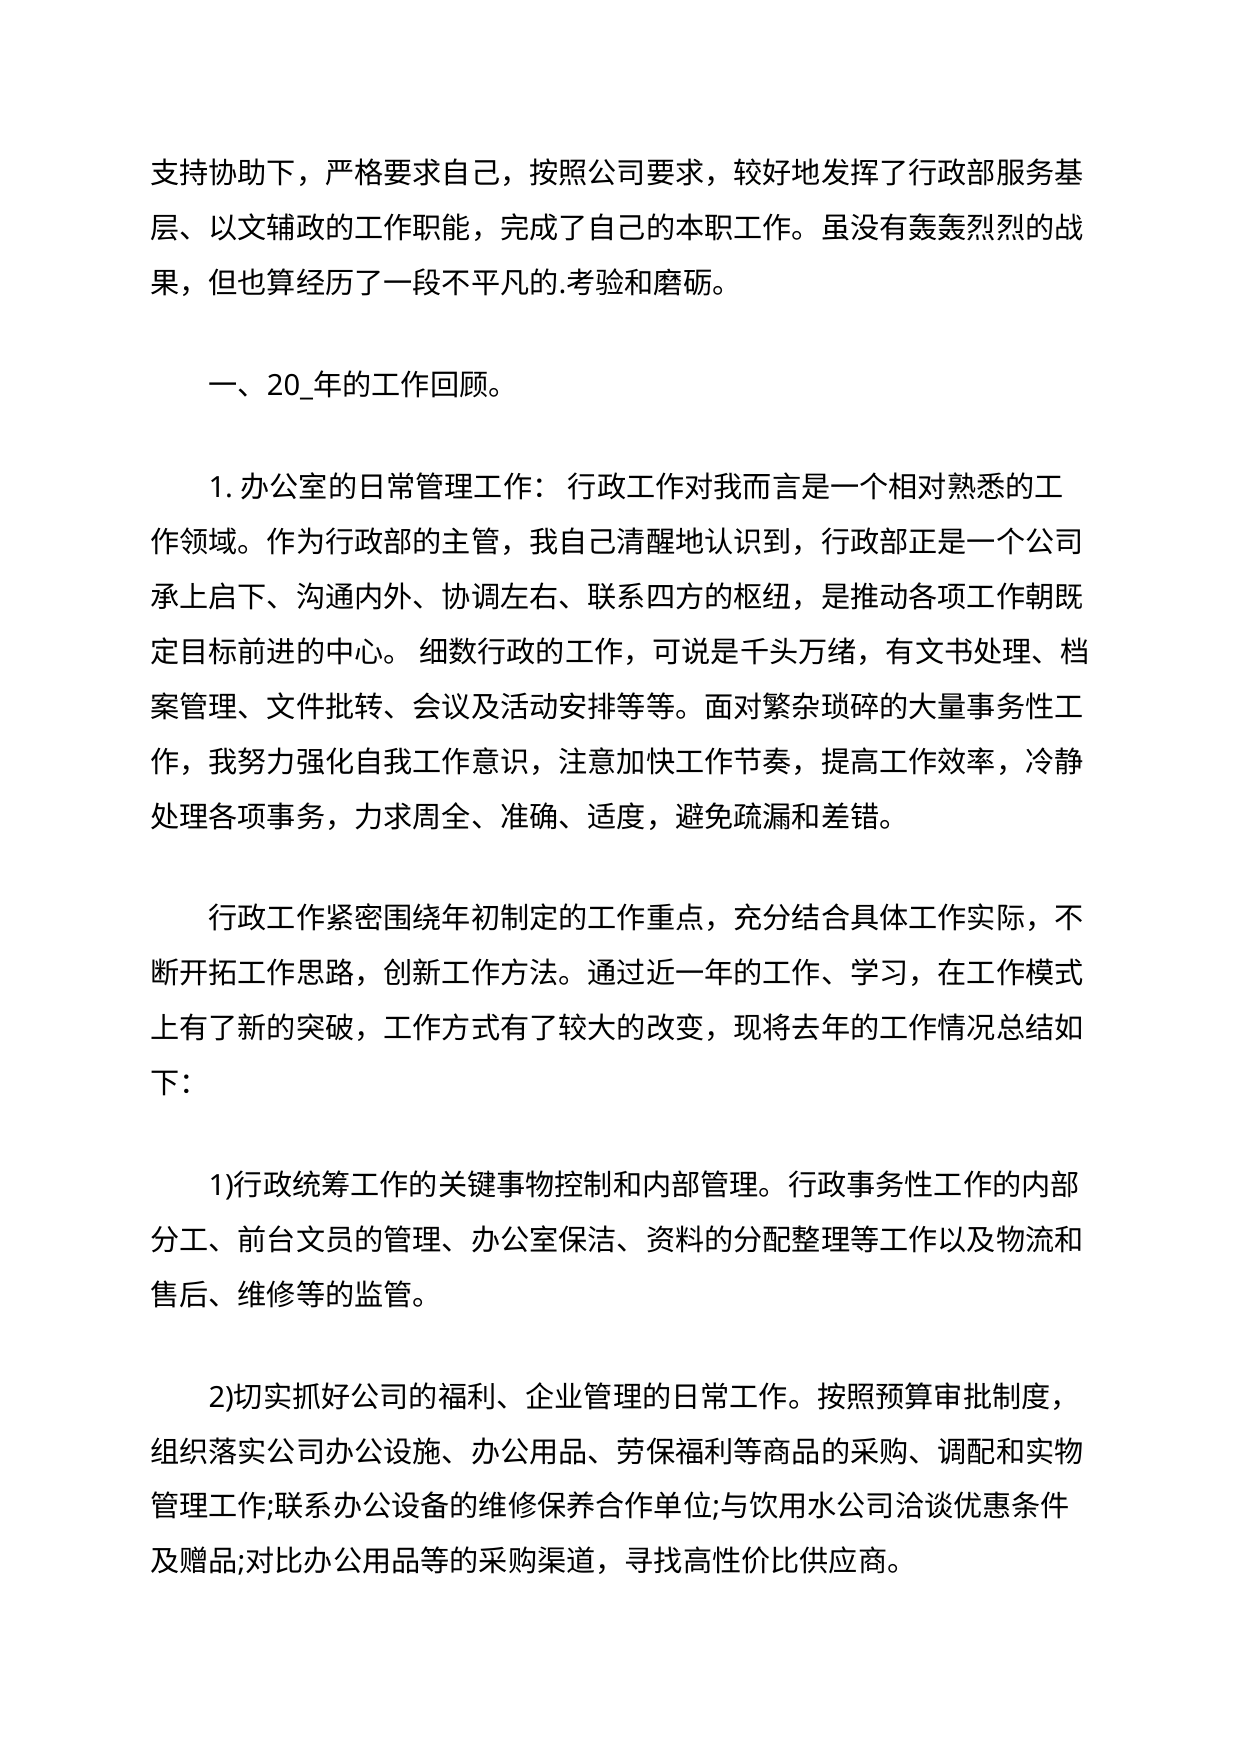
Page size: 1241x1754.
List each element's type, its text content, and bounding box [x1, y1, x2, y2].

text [150, 150, 1090, 302]
text 行政工作紧密围绕年初制定的工作重点，充分结合具体工作实际，不断开拓工作思路，创新工作方法。通过近一年的工作、学习，在工作模式上有了新的突破，工作方式有了较大的改变，现将去年的工作情况总结如下： [150, 895, 1090, 1102]
text 2)切实抓好公司的福利、企业管理的日常工作。按照预算审批制度，组织落实公司办公设施、办公用品、劳保福利等商品的采购、调配和实物管理工作;联系办公设备的维修保养合作单位;与饮用水公司洽谈优惠条件及赠品;对比办公用品等的采购渠道，寻找高性价比供应商。 [150, 1373, 1090, 1580]
text 一、20_年的工作回顾。 [150, 362, 1090, 404]
text 1)行政统筹工作的关键事物控制和内部管理。行政事务性工作的内部分工、前台文员的管理、办公室保洁、资料的分配整理等工作以及物流和售后、维修等的监管。 [150, 1161, 1090, 1314]
text 1. 办公室的日常管理工作： 行政工作对我而言是一个相对熟悉的工作领域。作为行政部的主管，我自己清醒地认识到，行政部正是一个公司承上启下、沟通内外、协调左右、联系四方的枢纽，是推动各项工作朝既定目标前进的中心。 细数行政的工作，可说是千头万绪，有文书处理、档案管理、文件批转、会议及活动安排等等。面对繁杂琐碎的大量事务性工作，我努力强化自我工作意识，注意加快工作节奏，提高工作效率，冷静处理各项事务，力求周全、准确、适度，避免疏漏和差错。 [150, 464, 1090, 836]
